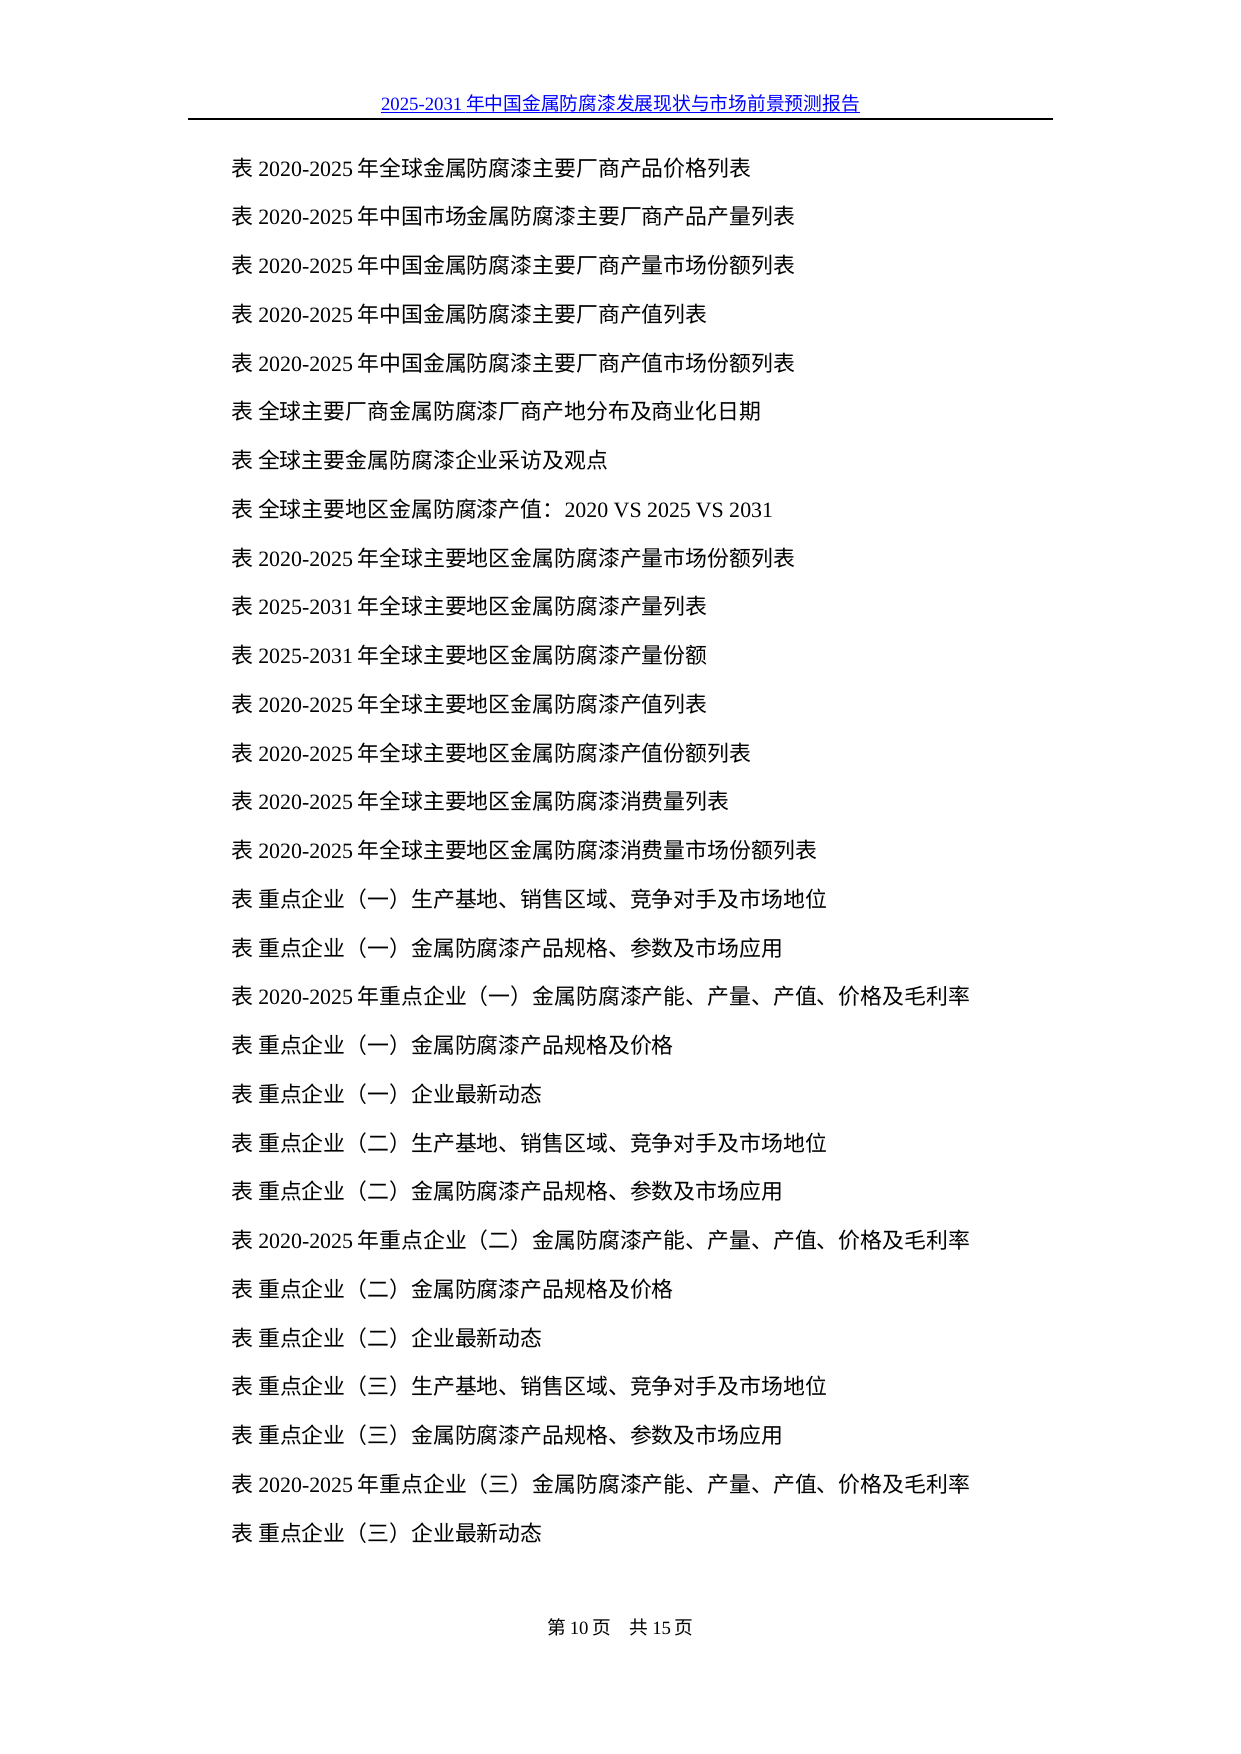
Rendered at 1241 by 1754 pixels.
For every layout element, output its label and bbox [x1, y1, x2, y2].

text [187, 150, 1053, 1548]
